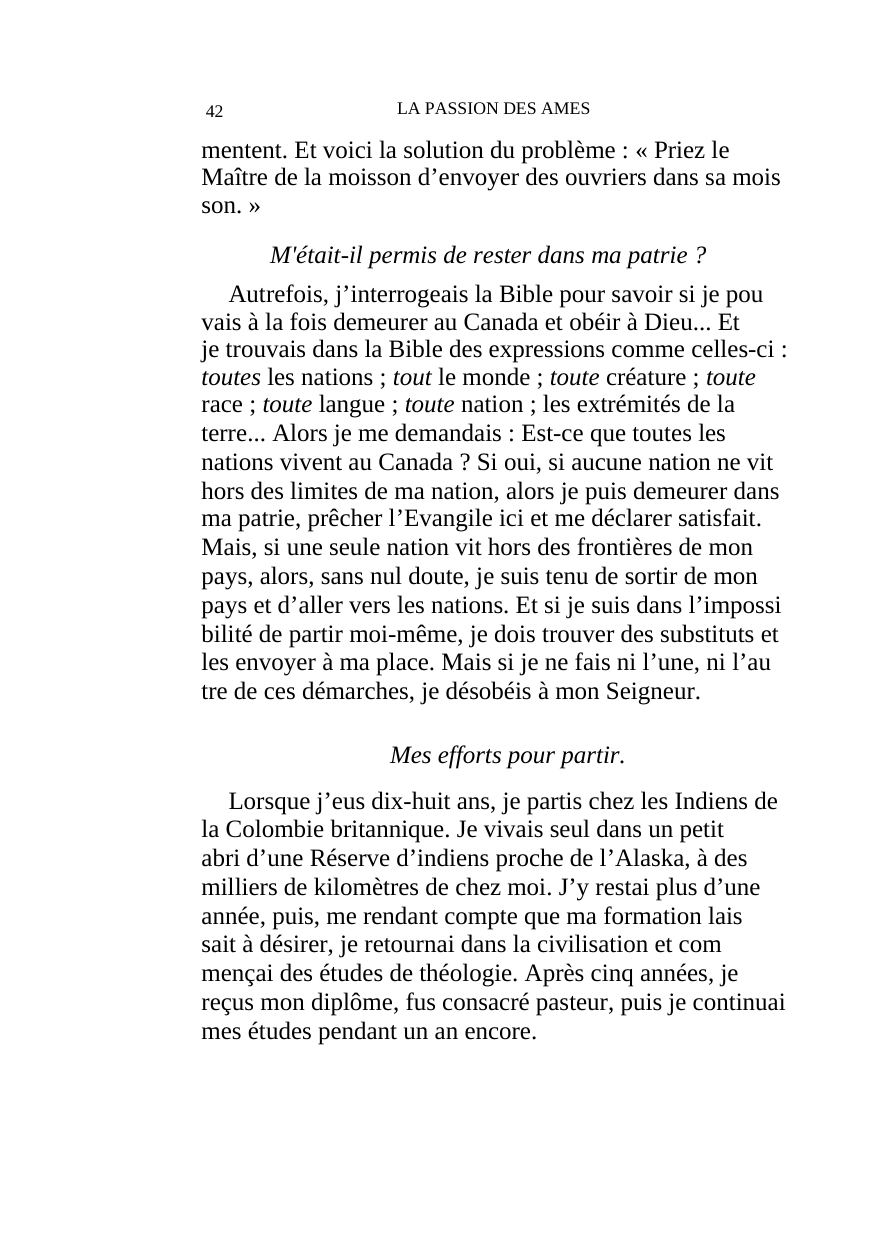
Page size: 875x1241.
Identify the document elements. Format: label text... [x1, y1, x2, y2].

text son. » [201, 191, 817, 219]
text je trouvais dans la Bible des expressions comme celles-ci : [201, 336, 817, 363]
text mentent. Et voici la solution du problème : « Priez le [201, 136, 817, 164]
text terre... Alors je me demandais : Est-ce que toutes les [201, 418, 817, 447]
text M'était-il permis de rester dans ma patrie ? [201, 240, 817, 269]
text toutes les nations ; tout le monde ; toute créature ; toute [201, 363, 817, 391]
text pays et d’aller vers les nations. Et si je suis dans l’impossi [201, 590, 817, 619]
text mes études pendant un an encore. [201, 1016, 817, 1044]
text tre de ces démarches, je désobéis à mon Seigneur. [201, 676, 817, 705]
text vais à la fois demeurer au Canada et obéir à Dieu... Et [201, 308, 817, 336]
text mençai des études de théologie. Après cinq années, je [201, 958, 817, 987]
text hors des limites de ma nation, alors je puis demeurer dans [201, 476, 817, 504]
text LA PASSION DES AMES [397, 98, 590, 118]
text pays, alors, sans nul doute, je suis tenu de sortir de mon [201, 561, 817, 590]
text Maître de la moisson d’envoyer des ouvriers dans sa mois [201, 164, 817, 191]
text la Colombie britannique. Je vivais seul dans un petit [201, 814, 817, 843]
text les envoyer à ma place. Mais si je ne fais ni l’une, ni l’au [201, 647, 817, 676]
text abri d’une Réserve d’indiens proche de l’Alaska, à des [201, 843, 817, 872]
text bilité de partir moi-même, je dois trouver des substituts et [201, 619, 817, 647]
text reçus mon diplôme, fus consacré pasteur, puis je continuai [201, 987, 817, 1016]
text 42 [206, 101, 223, 121]
text Mes efforts pour partir. [201, 740, 817, 769]
text Lorsque j’eus dix-huit ans, je partis chez les Indiens de [201, 786, 817, 814]
text milliers de kilomètres de chez moi. J’y restai plus d’une [201, 872, 817, 901]
text Mais, si une seule nation vit hors des frontières de mon [201, 532, 817, 561]
text année, puis, me rendant compte que ma formation lais [201, 901, 817, 929]
text ma patrie, prêcher l’Evangile ici et me déclarer satisfait. [201, 504, 817, 532]
text Autrefois, j’interrogeais la Bible pour savoir si je pou [201, 279, 817, 308]
text race ; toute langue ; toute nation ; les extrémités de la [201, 391, 817, 418]
text sait à désirer, je retournai dans la civilisation et com [201, 929, 817, 958]
text nations vivent au Canada ? Si oui, si aucune nation ne vit [201, 447, 817, 476]
